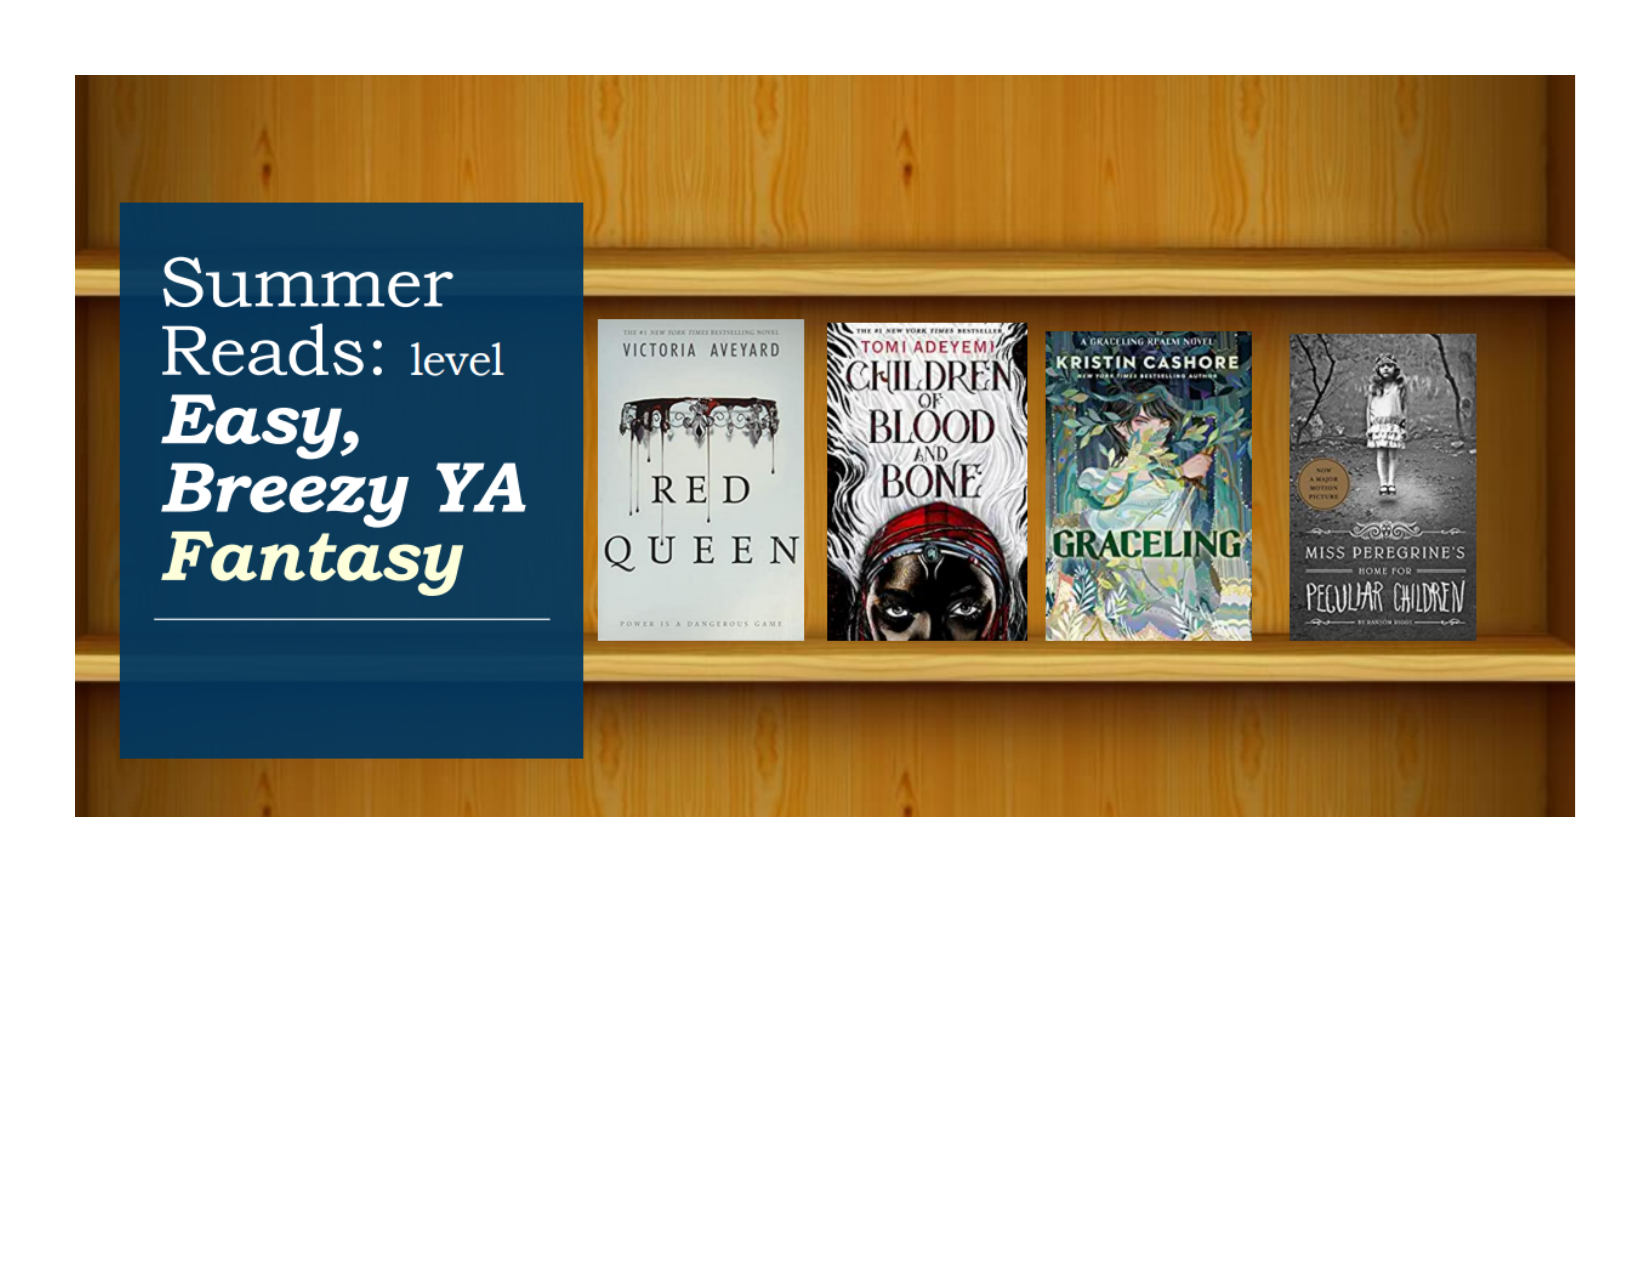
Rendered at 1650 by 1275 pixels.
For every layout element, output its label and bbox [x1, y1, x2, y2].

picture [75, 75, 1575, 817]
